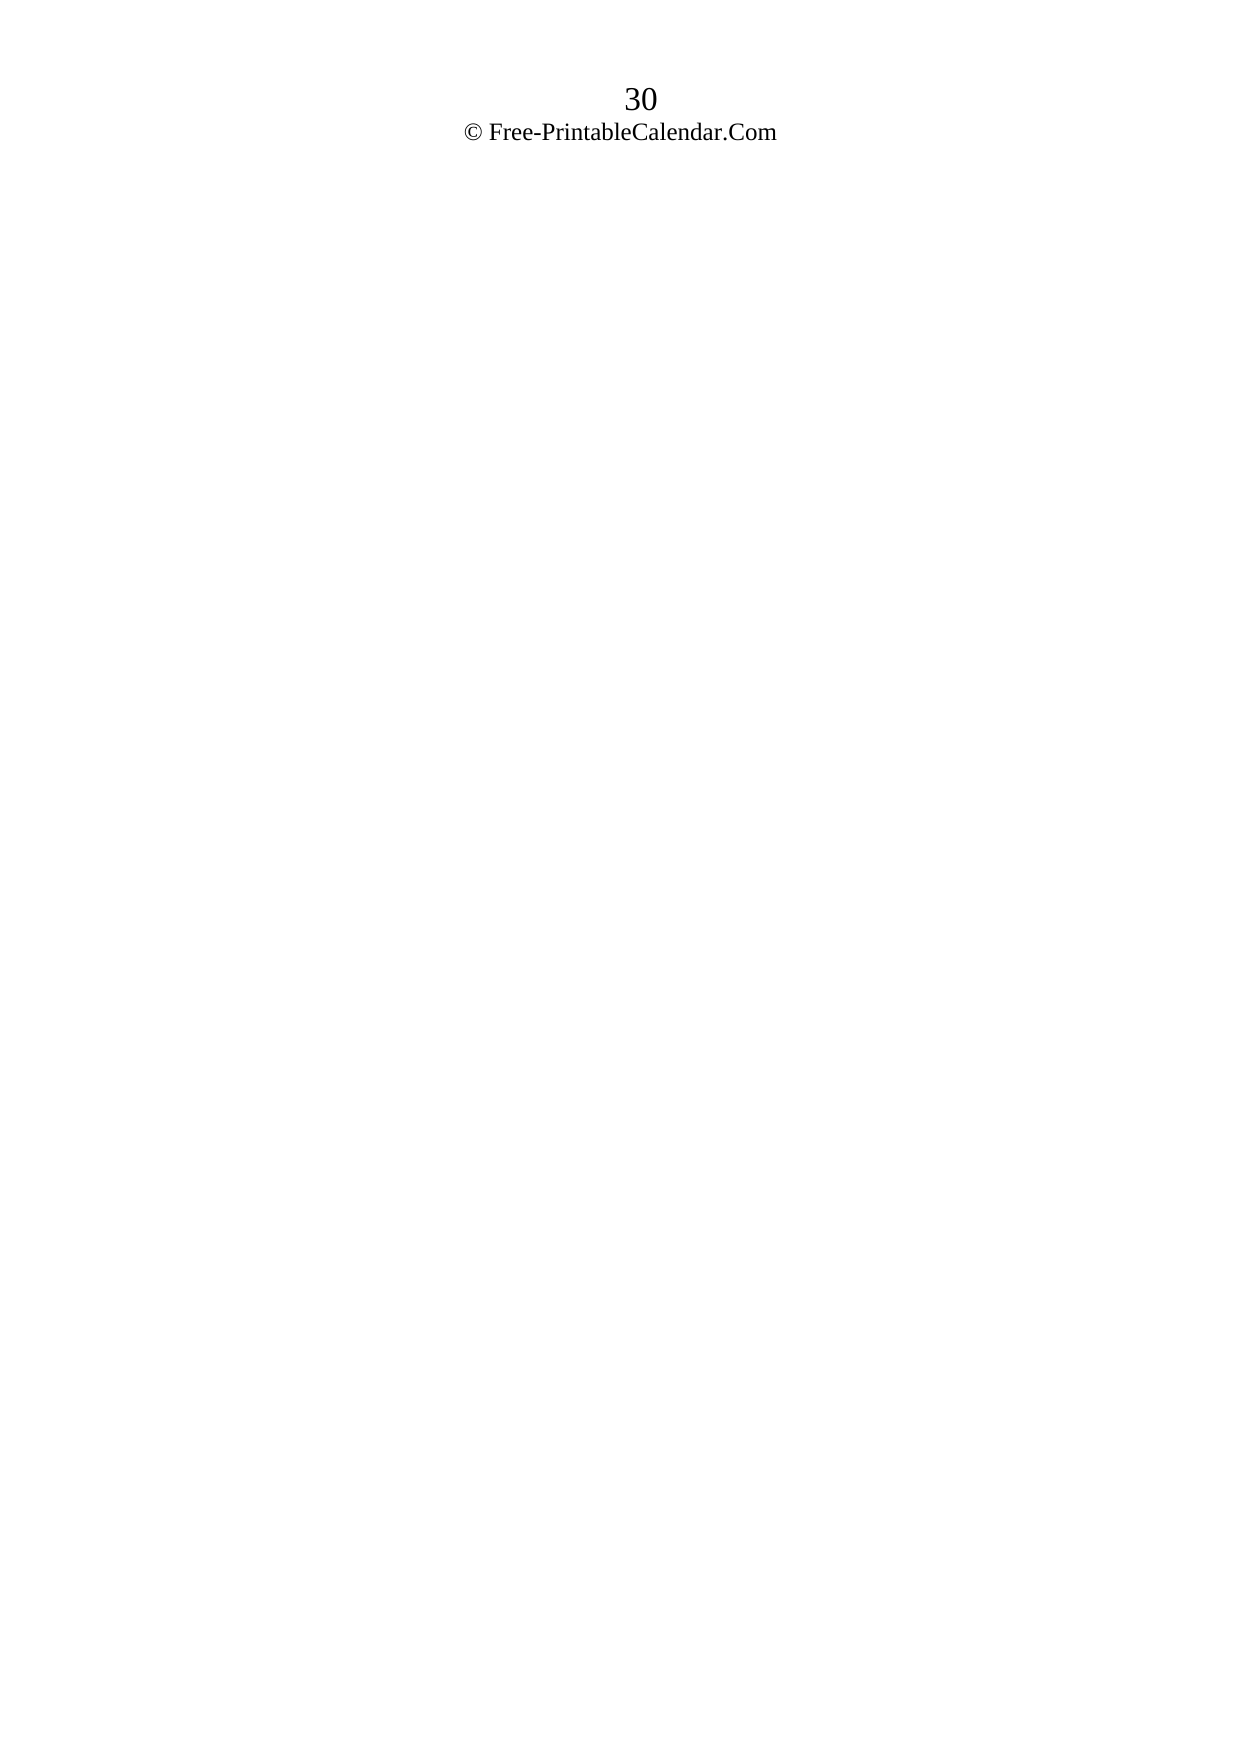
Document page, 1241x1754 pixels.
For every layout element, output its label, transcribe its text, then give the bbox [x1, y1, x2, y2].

text © Free-PrintableCalendar.Com [82, 117, 1158, 146]
